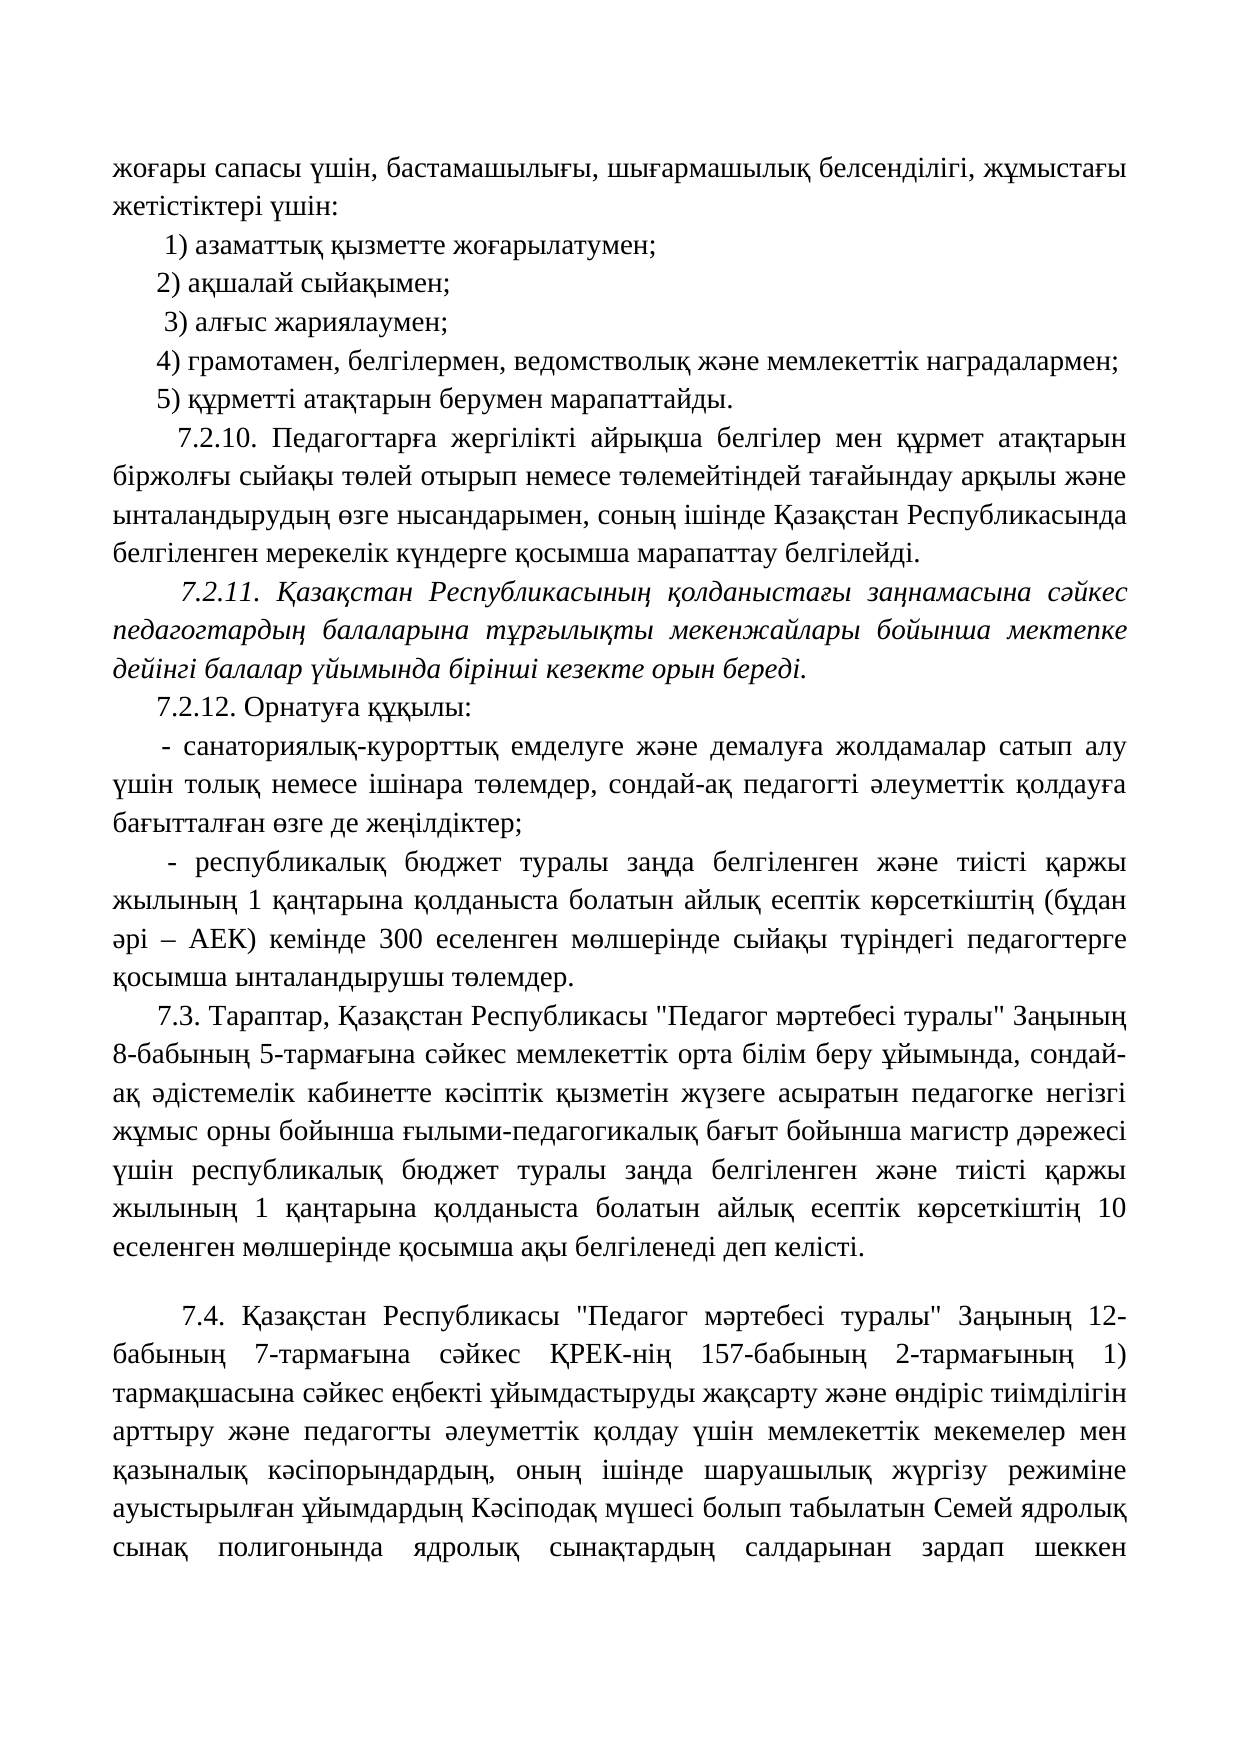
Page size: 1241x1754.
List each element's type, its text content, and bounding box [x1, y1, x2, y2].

text 4) грамотамен, белгілермен, ведомстволық және мемлекеттік наградалармен; [112, 343, 1128, 376]
text 7.2.12. Орнатуға құқылы: [112, 689, 1128, 723]
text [112, 1298, 1128, 1563]
text 1) азаматтық қызметте жоғарылатумен; [112, 227, 1128, 261]
text 7.2.10. Педагогтарға жергілікті айрықша белгілер мен құрмет атақтарын біржолғы сыйақы төлей отырып немесе төлемейтіндей тағайындау арқылы және ынталандырудың өзге нысандарымен, соның ішінде Қазақстан Республикасында белгіленген мерекелік күндерге қосымша марапаттау белгілейді. [112, 420, 1128, 569]
text 5) құрметті атақтарын берумен марапаттайды. [112, 381, 1128, 415]
text 2) ақшалай сыйақымен; [112, 266, 1128, 299]
text 7.2.11. Қазақстан Республикасының қолданыстағы заңнамасына сәйкес педагогтардың балаларына тұрғылықты мекенжайлары бойынша мектепке дейінгі балалар үйымында бірінші кезекте орын береді. [112, 574, 1128, 684]
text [112, 150, 1128, 222]
text 3) алғыс жариялаумен; [112, 304, 1128, 338]
text - республикалық бюджет туралы заңда белгіленген және тиісті қаржы жылының 1 қаңтарына қолданыста болатын айлық есептік көрсеткіштің (бұдан әрі – АЕК) кемінде 300 еселенген мөлшерінде сыйақы түріндегі педагогтерге қосымша ынталандырушы төлемдер. [112, 844, 1128, 993]
text 7.3. Тараптар, Қазақстан Республикасы "Педагог мәртебесі туралы" Заңының 8-бабының 5-тармағына сәйкес мемлекеттік орта білім беру ұйымында, сондай-ақ әдістемелік кабинетте кәсіптік қызметін жүзеге асыратын педагогке негізгі жұмыс орны бойынша ғылыми-педагогикалық бағыт бойынша магистр дәрежесі үшін республикалық бюджет туралы заңда белгіленген және тиісті қаржы жылының 1 қаңтарына қолданыста болатын айлық есептік көрсеткіштің 10 еселенген мөлшерінде қосымша ақы белгіленеді деп келісті. [112, 998, 1128, 1263]
text - санаториялық-курорттық емделуге және демалуға жолдамалар сатып алу үшін толық немесе ішінара төлемдер, сондай-ақ педагогті әлеуметтік қолдауға бағытталған өзге де жеңілдіктер; [112, 728, 1128, 839]
